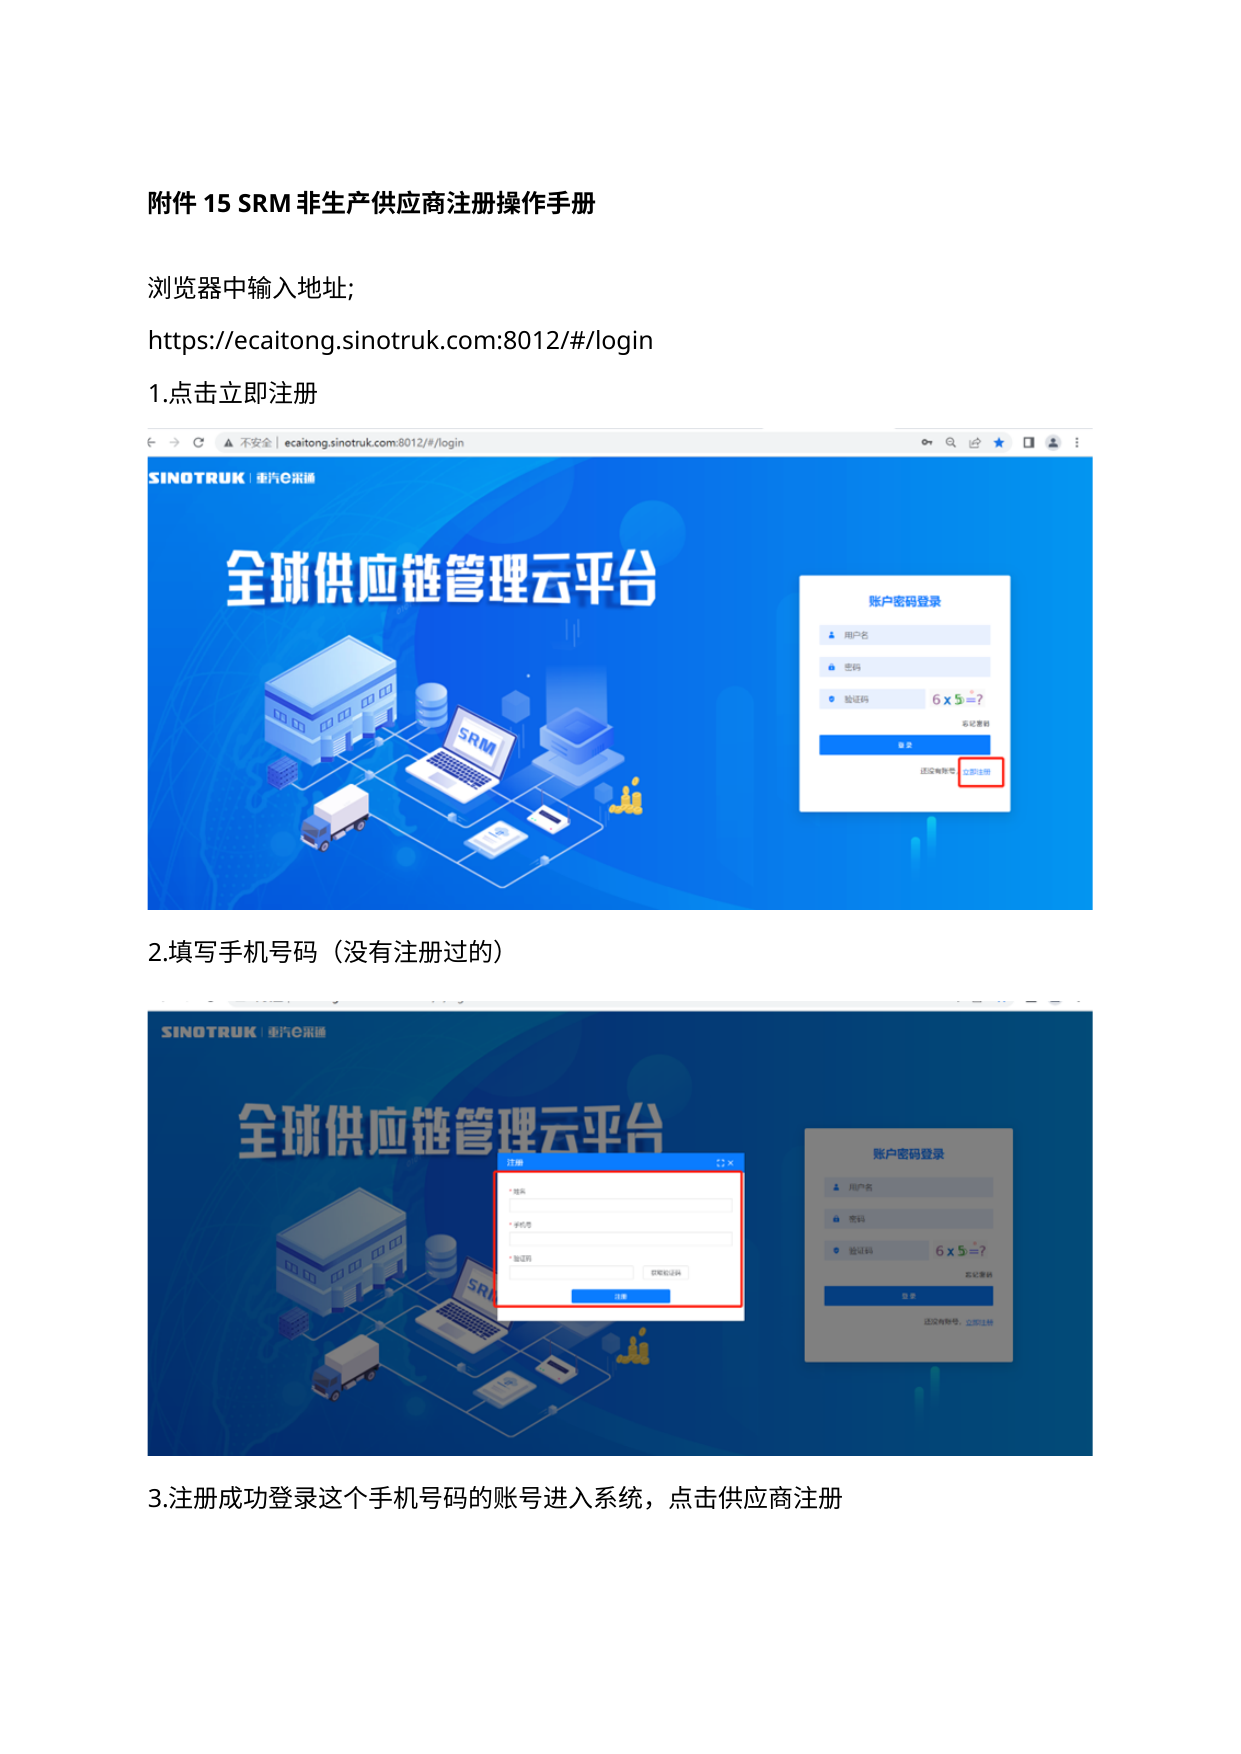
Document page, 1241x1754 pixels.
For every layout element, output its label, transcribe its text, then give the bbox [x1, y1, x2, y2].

text 3.注册成功登录这个手机号码的账号进入系统，点击供应商注册 [148, 1464, 1092, 1529]
text 附件15 SRM非生产供应商注册操作手册 [148, 169, 1092, 234]
picture [147, 1001, 1093, 1456]
picture [147, 428, 1093, 910]
text 2.填写手机号码（没有注册过的） [148, 918, 1092, 983]
text 浏览器中输入地址; [148, 268, 1092, 305]
text 1.点击立即注册 [148, 374, 1092, 410]
text https://ecaitong.sinotruk.com:8012/#/login [148, 323, 1092, 357]
